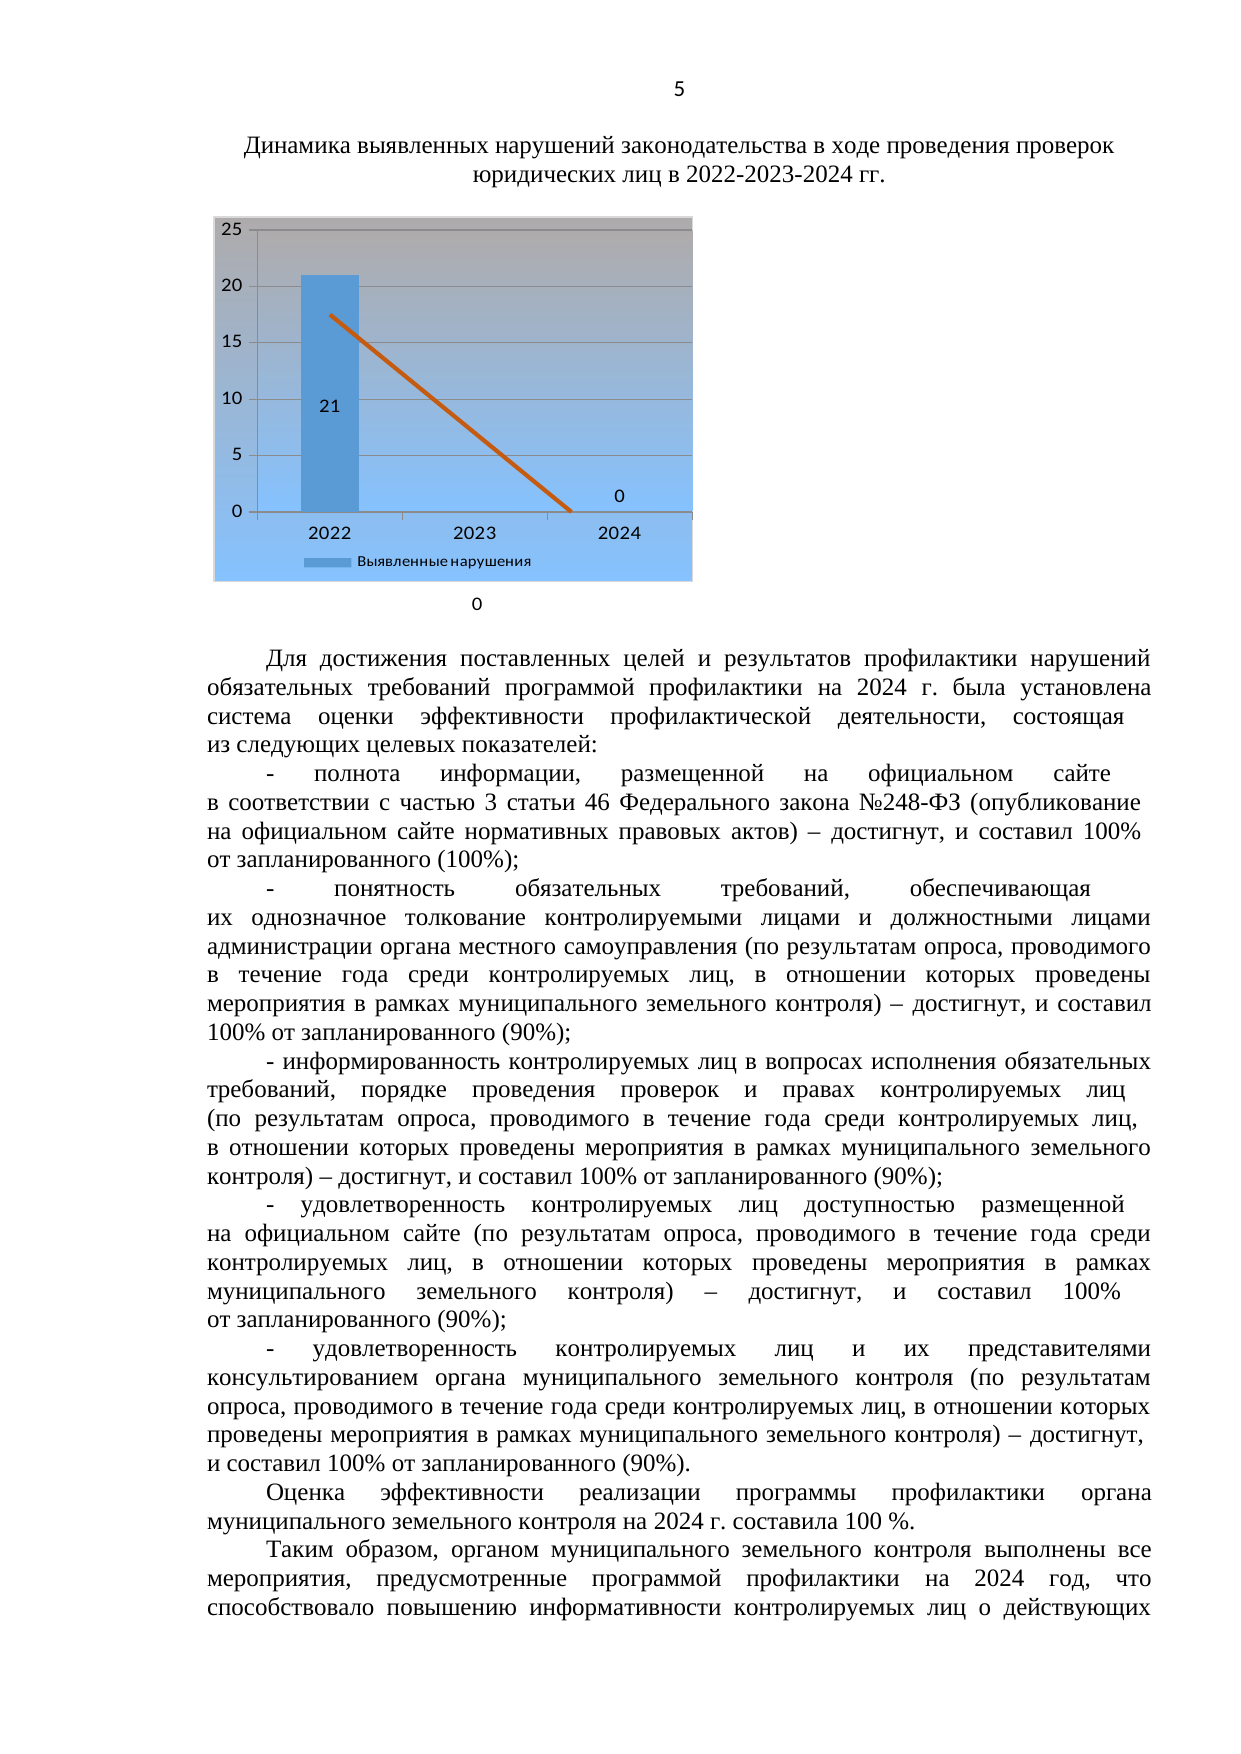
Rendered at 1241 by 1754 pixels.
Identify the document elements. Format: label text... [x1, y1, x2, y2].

text Оценка эффективности реализации программы профилактики органа муниципального земельного контроля на 2024 г. составила 100 %. [207, 1477, 1152, 1534]
text Для достижения поставленных целей и результатов профилактики нарушений обязательных требований программой профилактики на 2024 г. была установлена система оценки эффективности профилактической деятельности, состоящая из следующих целевых показателей: [207, 643, 1152, 758]
text - информированность контролируемых лиц в вопросах исполнения обязательных требований, порядке проведения проверок и правах контролируемых лиц (по результатам опроса, проводимого в течение года среди контролируемых лиц, в отношении которых проведены мероприятия в рамках муниципального земельного контроля) – достигнут, и составил 100% от запланированного (90%); [207, 1046, 1152, 1189]
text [207, 1534, 1152, 1621]
text - полнота информации, размещенной на официальном сайте в соответствии с частью 3 статьи 46 Федерального закона №248-ФЗ (опубликование на официальном сайте нормативных правовых актов) – достигнут, и составил 100% от запланированного (100%); [207, 758, 1152, 873]
text - удовлетворенность контролируемых лиц и их представителями консультированием органа муниципального земельного контроля (по результатам опроса, проводимого в течение года среди контролируемых лиц, в отношении которых проведены мероприятия в рамках муниципального земельного контроля) – достигнут, и составил 100% от запланированного (90%). [207, 1333, 1152, 1477]
text Динамика выявленных нарушений законодательства в ходе проведения проверок юридических лиц в 2022-2023-2024 гг. [207, 130, 1152, 187]
text - понятность обязательных требований, обеспечивающая их однозначное толкование контролируемыми лицами и должностными лицами администрации органа местного самоуправления (по результатам опроса, проводимого в течение года среди контролируемых лиц, в отношении которых проведены мероприятия в рамках муниципального земельного контроля) – достигнут, и составил 100% от запланированного (90%); [207, 873, 1152, 1046]
text - удовлетворенность контролируемых лиц доступностью размещенной на официальном сайте (по результатам опроса, проводимого в течение года среди контролируемых лиц, в отношении которых проведены мероприятия в рамках муниципального земельного контроля) – достигнут, и составил 100% от запланированного (90%); [207, 1189, 1152, 1333]
